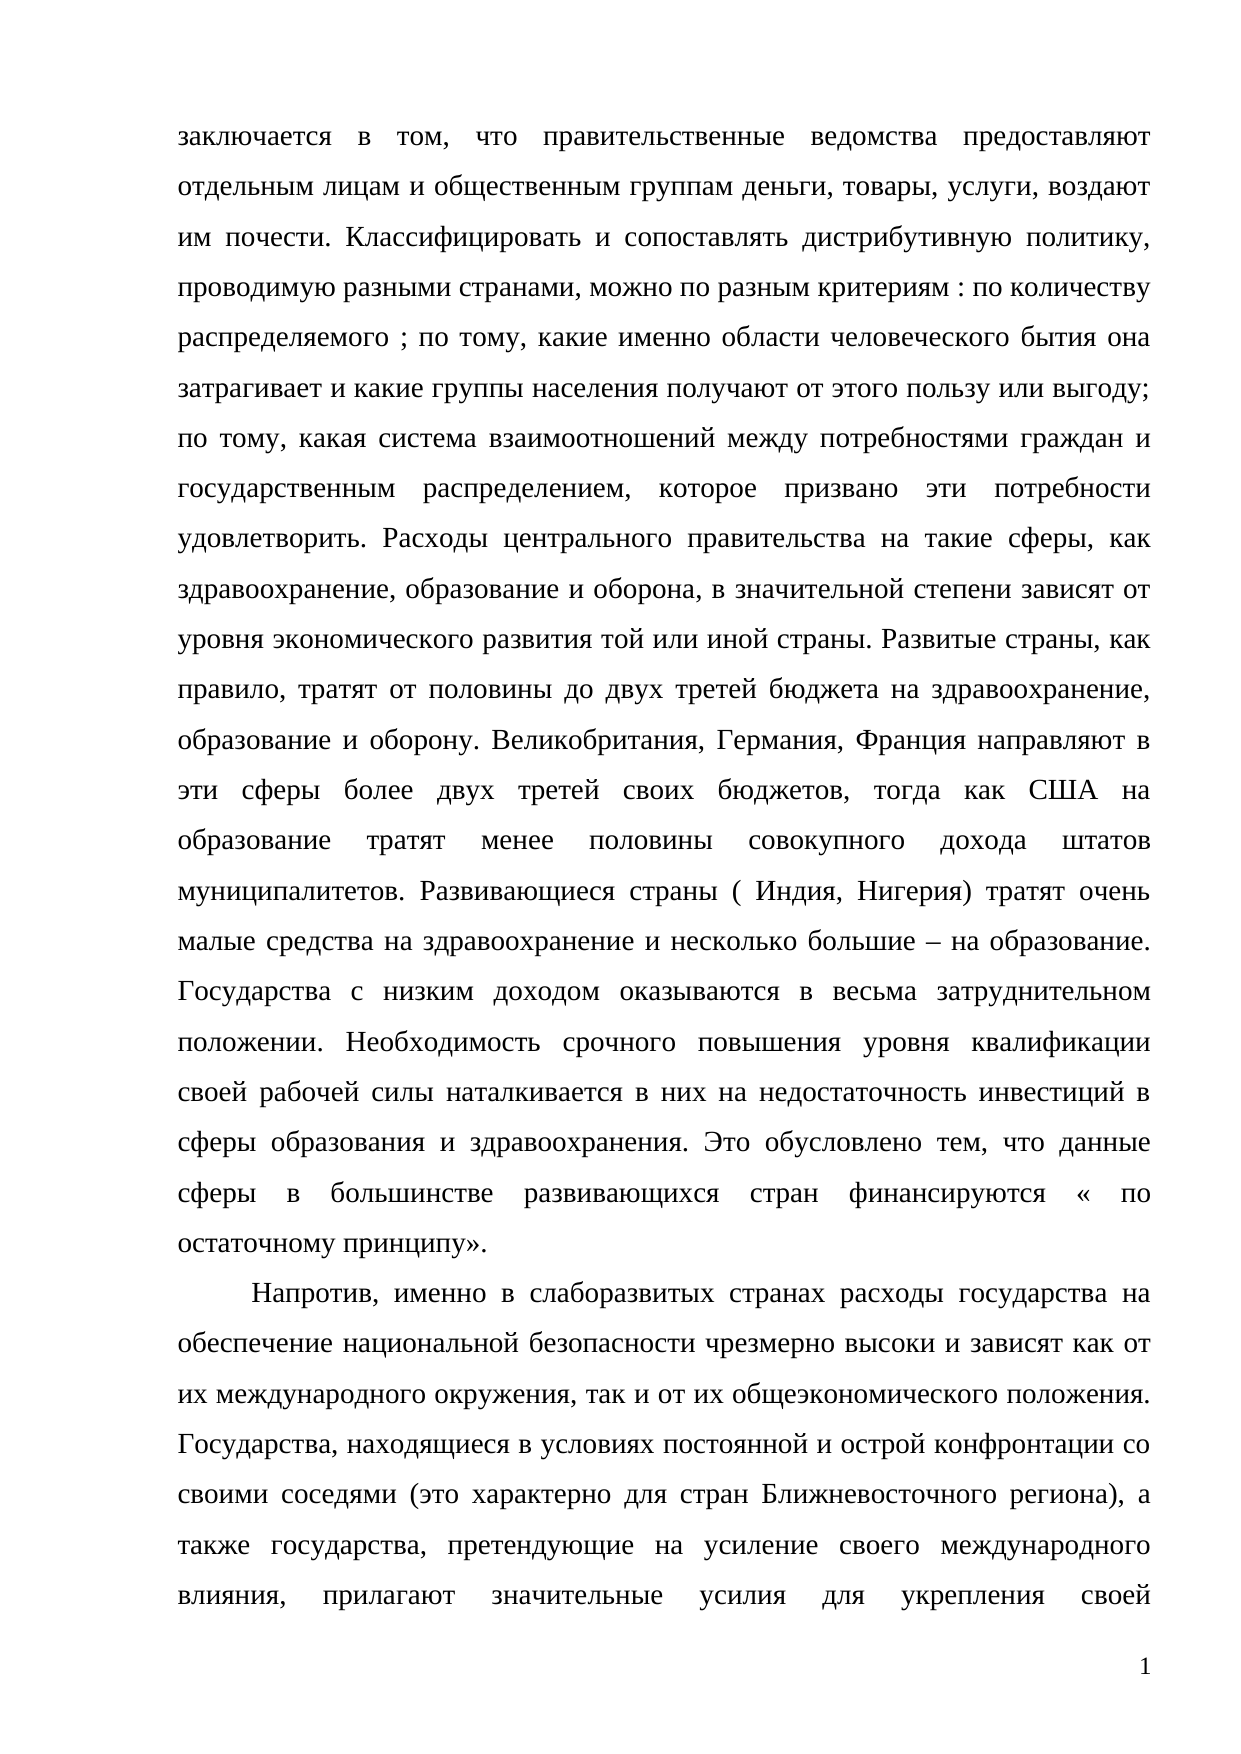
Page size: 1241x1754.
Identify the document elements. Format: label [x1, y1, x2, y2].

text [177, 1275, 1152, 1611]
text [177, 118, 1152, 1258]
